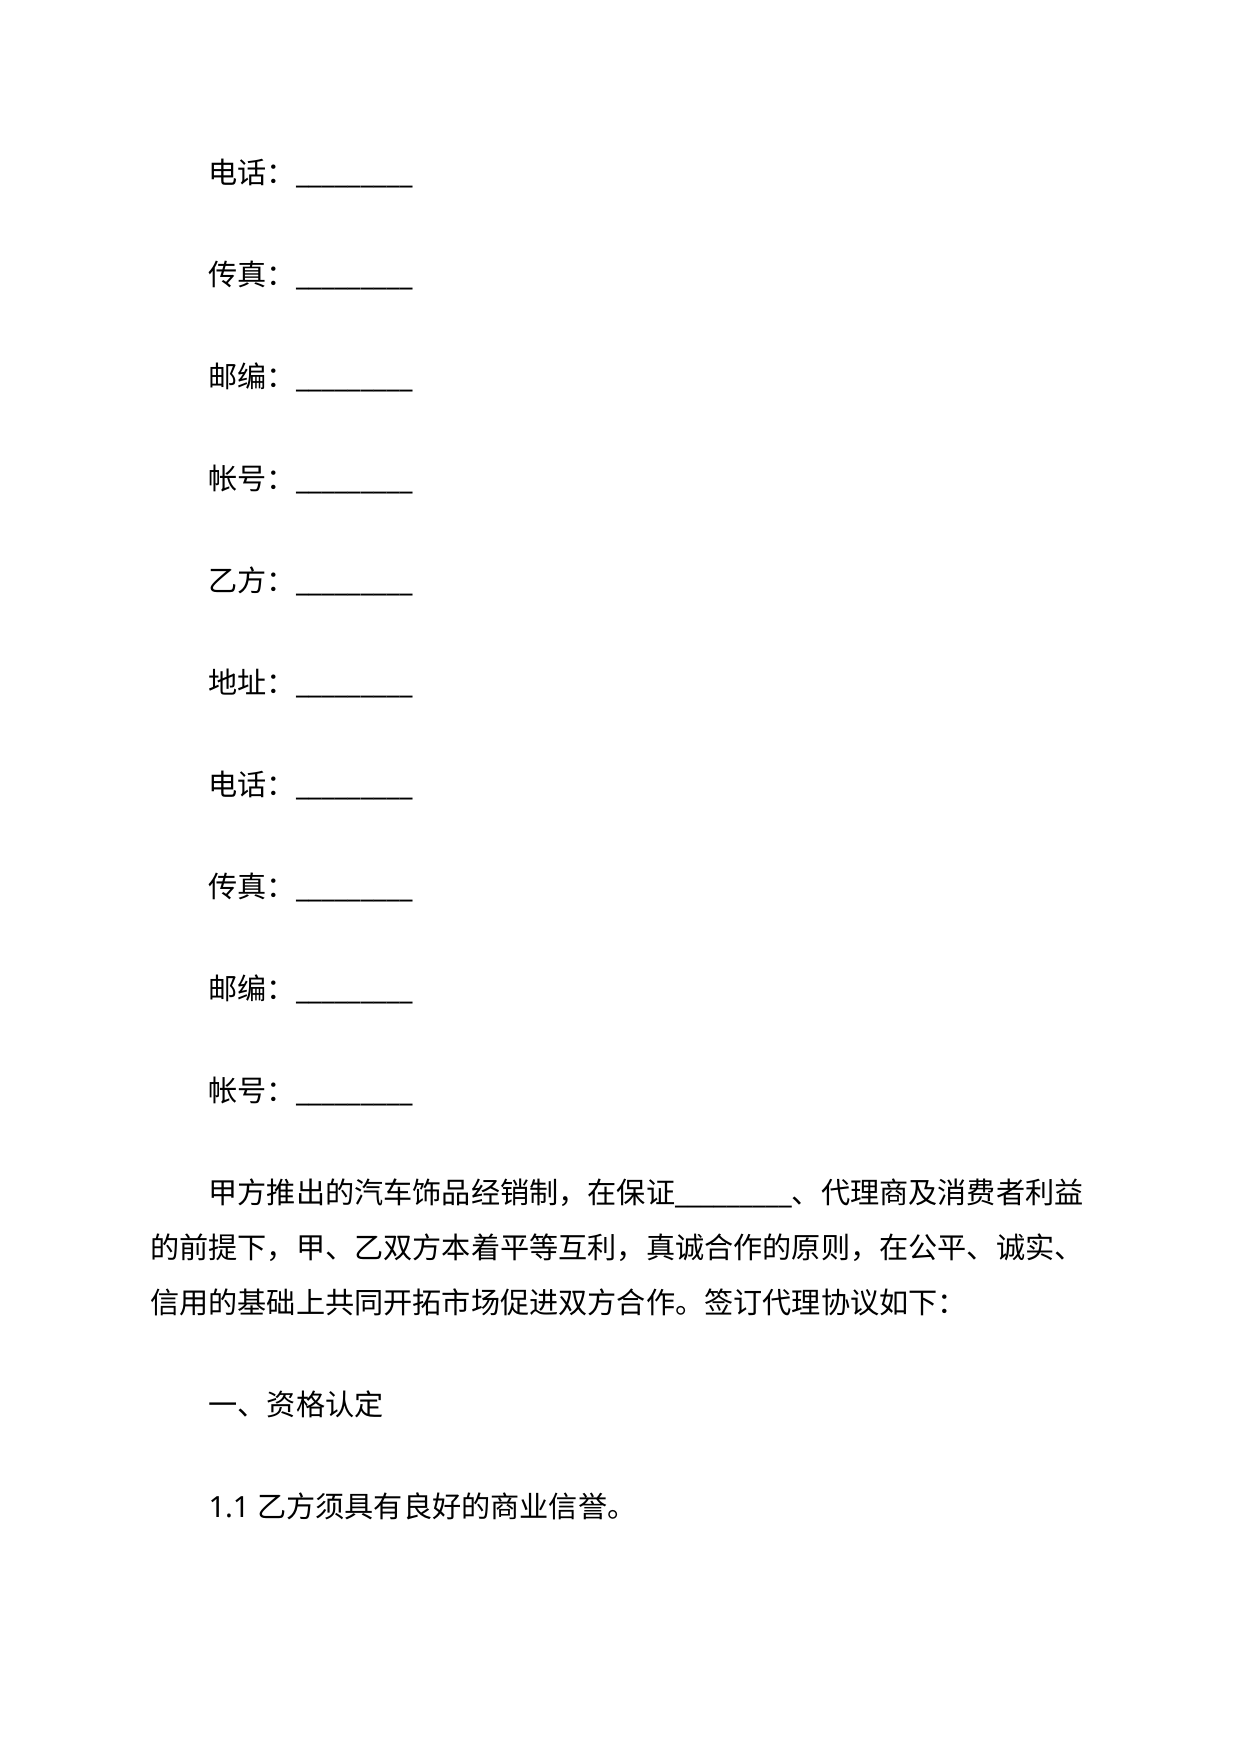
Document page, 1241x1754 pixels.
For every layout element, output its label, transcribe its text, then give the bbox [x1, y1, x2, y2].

text 帐号：_________ [150, 1068, 1090, 1110]
text 乙方：_________ [150, 558, 1090, 600]
text 帐号：_________ [150, 456, 1090, 498]
text 传真：_________ [150, 252, 1090, 294]
text 邮编：_________ [150, 354, 1090, 396]
text 一、资格认定 [150, 1381, 1090, 1424]
text 传真：_________ [150, 864, 1090, 906]
text 1.1 乙方须具有良好的商业信誉。 [150, 1483, 1090, 1526]
text 电话：_________ [150, 150, 1090, 192]
text 电话：_________ [150, 762, 1090, 804]
text 地址：_________ [150, 660, 1090, 702]
text 甲方推出的汽车饰品经销制，在保证_________、代理商及消费者利益的前提下，甲、乙双方本着平等互利，真诚合作的原则，在公平、诚实、信用的基础上共同开拓市场促进双方合作。签订代理协议如下： [150, 1170, 1090, 1322]
text 邮编：_________ [150, 966, 1090, 1008]
